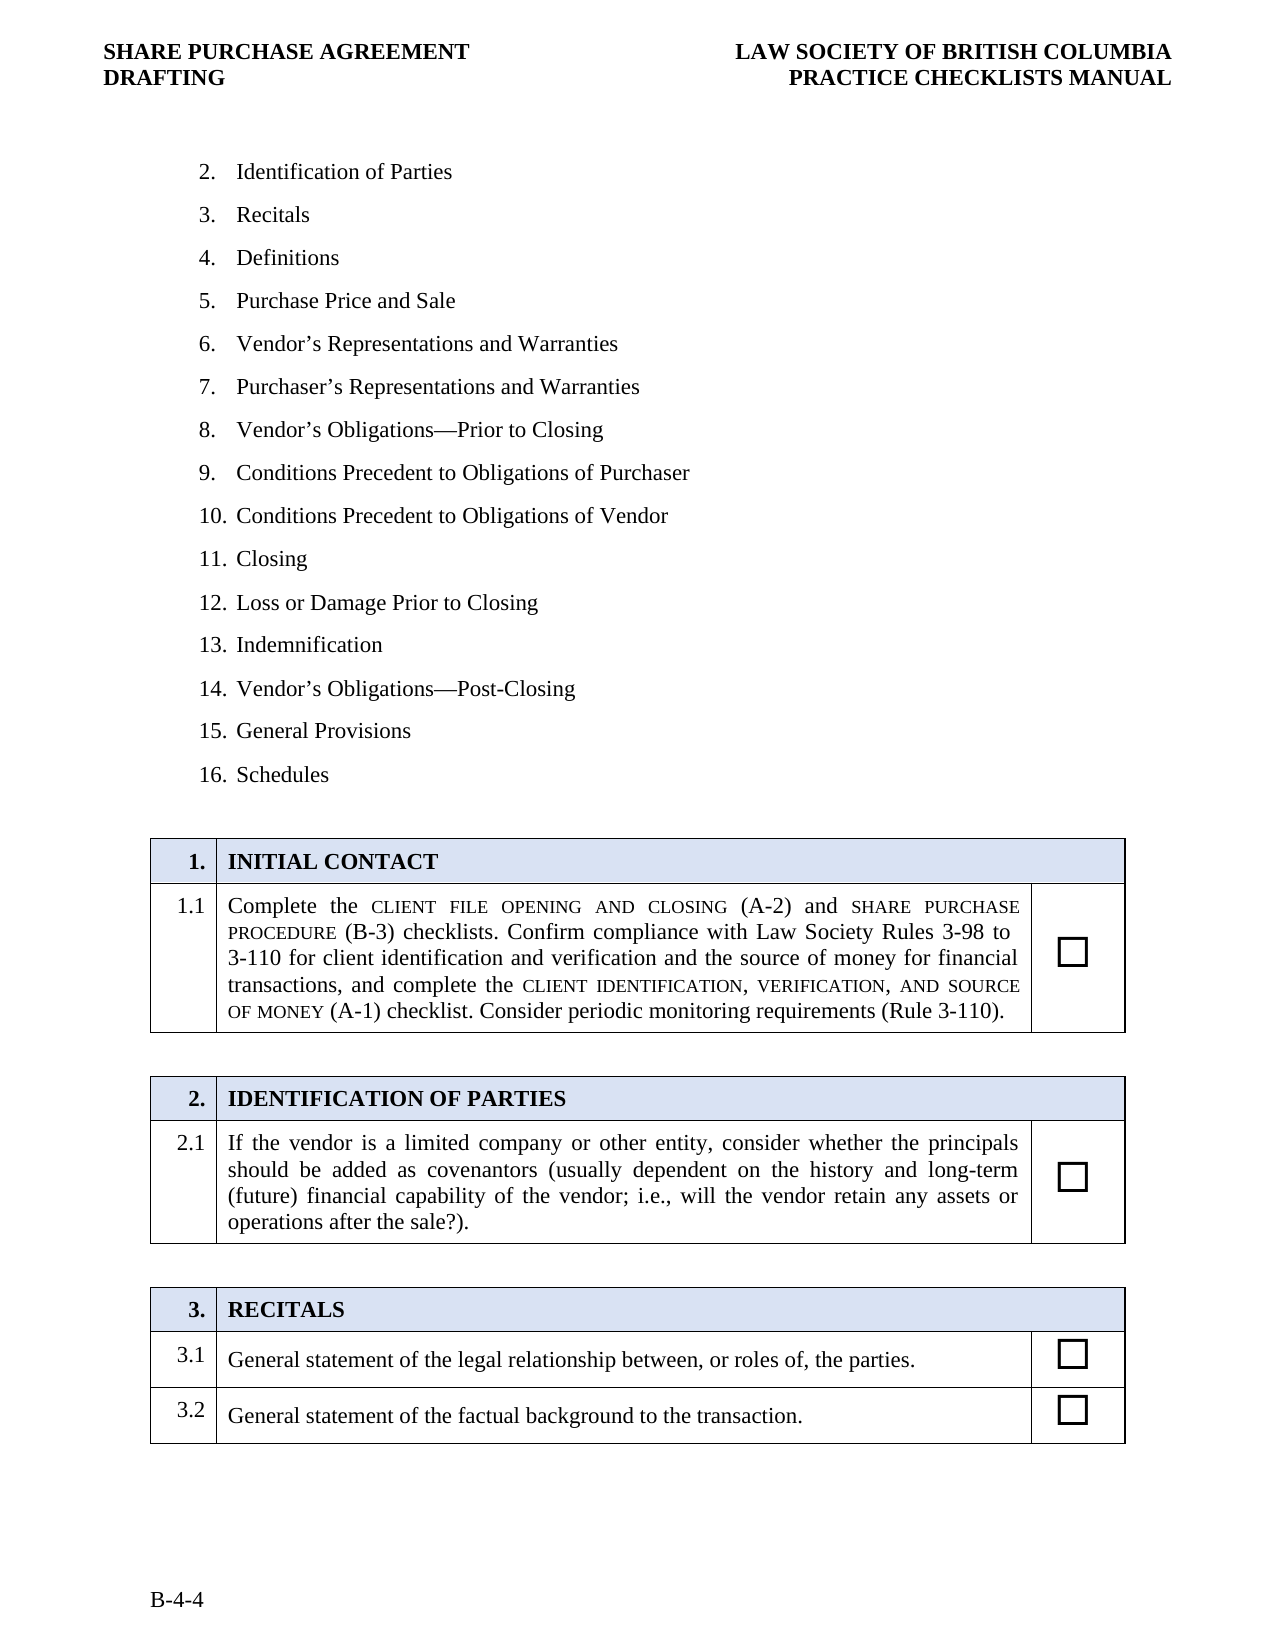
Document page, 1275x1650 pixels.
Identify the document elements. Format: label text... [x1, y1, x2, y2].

table_cell Vendor’s Representations and Warranties [150, 322, 1124, 365]
table_cell Schedules [150, 752, 1124, 795]
table_cell Indemnification [150, 623, 1124, 666]
table_header RECITALS [217, 1288, 1124, 1331]
table_cell Vendor’s Obligations—Prior to Closing [150, 408, 1124, 451]
table_cell Loss or Damage Prior to Closing [150, 580, 1124, 623]
table_cell [1032, 1332, 1124, 1387]
table_cell Purchaser’s Representations and Warranties [150, 365, 1124, 408]
table_header 1. [151, 839, 216, 882]
table_cell Recitals [150, 193, 1124, 236]
table_cell [1032, 884, 1124, 1032]
table_cell Complete the client file opening and closing (A-2) and share purchase procedure (B-3) checklists. Confirm compliance with Law Society Rules 3-98 to 3-110 for client identification and verification and the source of money for financial transactions, and complete the client identification, verification, and source of money (A-1) checklist. Consider periodic monitoring requirements (Rule 3-110). [217, 884, 1031, 1032]
table_cell 2.1 [151, 1121, 216, 1243]
table_cell 3.2 [151, 1388, 216, 1442]
table_cell Closing [150, 537, 1124, 580]
table_cell 3.1 [151, 1332, 216, 1387]
table_cell Vendor’s Obligations—Post-Closing [150, 666, 1124, 709]
table_cell General statement of the legal relationship between, or roles of, the parties. [217, 1332, 1031, 1387]
table_cell 1.1 [151, 884, 216, 1032]
table_cell If the vendor is a limited company or other entity, consider whether the principals should be added as covenantors (usually dependent on the history and long-term (future) financial capability of the vendor; i.e., will the vendor retain any assets or operations after the sale?). [217, 1121, 1031, 1243]
table_cell Conditions Precedent to Obligations of Purchaser [150, 451, 1124, 494]
table_cell [1032, 1388, 1124, 1442]
table_header 3. [151, 1288, 216, 1331]
table_cell Identification of Parties [150, 150, 1124, 193]
table_cell Conditions Precedent to Obligations of Vendor [150, 494, 1124, 537]
table_header 2. [151, 1077, 216, 1120]
table_cell Purchase Price and Sale [150, 279, 1124, 322]
table_cell General statement of the factual background to the transaction. [217, 1388, 1031, 1442]
table_cell General Provisions [150, 709, 1124, 752]
table_cell Definitions [150, 236, 1124, 279]
table_cell [1032, 1121, 1124, 1243]
table_header IDENTIFICATION OF PARTIES [217, 1077, 1124, 1120]
table_header Initial Contact [217, 839, 1124, 882]
